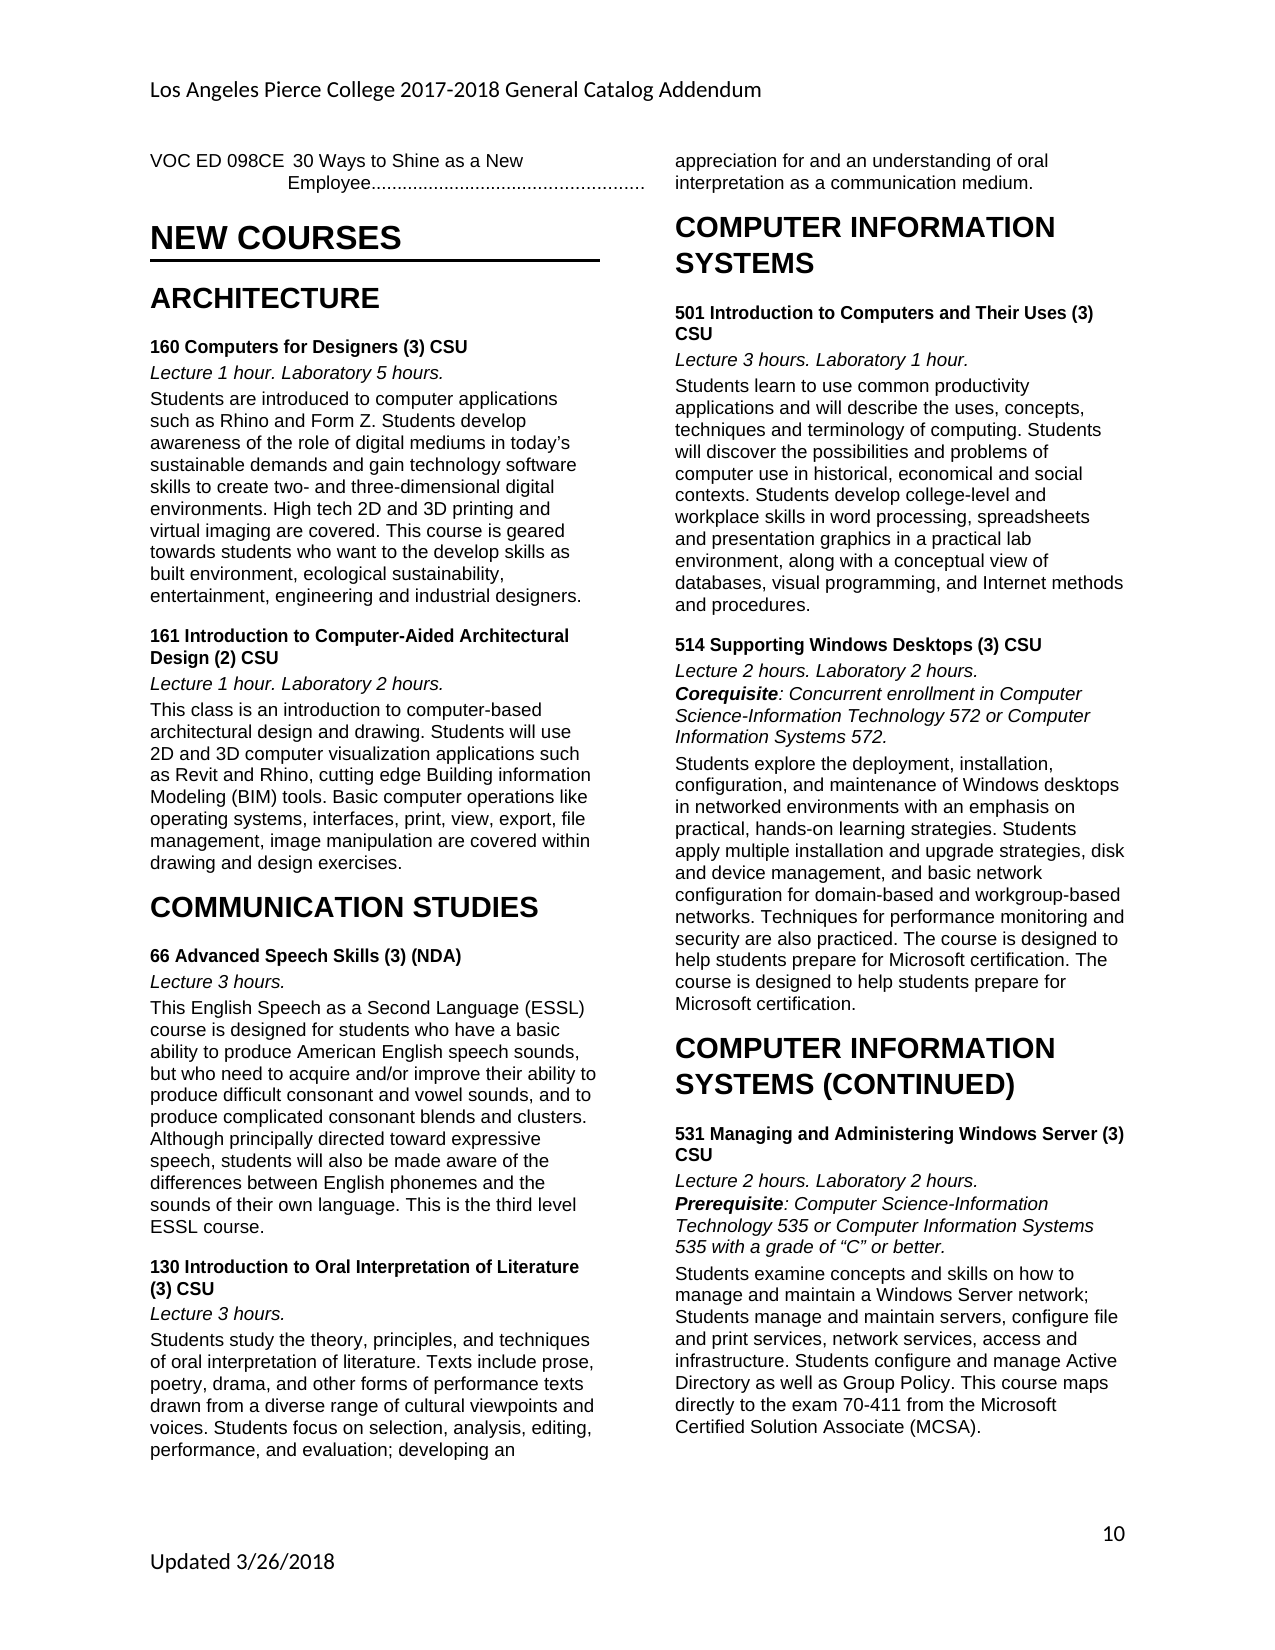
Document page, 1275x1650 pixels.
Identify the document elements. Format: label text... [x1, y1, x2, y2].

text Students are introduced to computer applications such as Rhino and Form Z. Students develop awareness of the role of digital mediums in today’s sustainable demands and gain technology software skills to create two- and three-dimensional digital environments. High tech 2D and 3D printing and virtual imaging are covered. This course is geared towards students who want to the develop skills as built environment, ecological sustainability, entertainment, engineering and industrial designers. [150, 388, 600, 607]
text Students learn to use common productivity applications and will describe the uses, concepts, techniques and terminology of computing. Students will discover the possibilities and problems of computer use in historical, economical and social contexts. Students develop college-level and workplace skills in word processing, spreadsheets and presentation graphics in a practical lab environment, along with a conceptual view of databases, visual programming, and Internet methods and procedures. [675, 374, 1125, 615]
text Lecture 3 hours. [150, 971, 600, 992]
text 501 Introduction to Computers and Their Uses (3) CSU [675, 301, 1125, 344]
text 130 Introduction to Oral Interpretation of Literature (3) CSU [150, 1256, 600, 1299]
text 66 Advanced Speech Skills (3) (NDA) [150, 945, 600, 966]
subtitle COMPUTER INFORMATION SYSTEMS [675, 210, 1125, 280]
text Lecture 2 hours. Laboratory 2 hours. [675, 659, 1125, 681]
text This English Speech as a Second Language (ESSL) course is designed for students who have a basic ability to produce American English speech sounds, but who need to acquire and/or improve their ability to produce difficult consonant and vowel sounds, and to produce complicated consonant blends and clusters. Although principally directed toward expressive speech, students will also be made aware of the differences between English phonemes and the sounds of their own language. This is the third level ESSL course. [150, 996, 600, 1237]
text This class is an introduction to computer-based architectural design and drawing. Students will use 2D and 3D computer visualization applications such as Revit and Rhino, cutting edge Building information Modeling (BIM) tools. Basic computer operations like operating systems, interfaces, print, view, export, file management, image manipulation are covered within drawing and design exercises. [150, 698, 600, 873]
text Students explore the deployment, installation, configuration, and maintenance of Windows desktops in networked environments with an emphasis on practical, hands-on learning strategies. Students apply multiple installation and upgrade strategies, disk and device management, and basic network configuration for domain-based and workgroup-based networks. Techniques for performance monitoring and security are also practiced. The course is designed to help students prepare for Microsoft certification. The course is designed to help students prepare for Microsoft certification. [675, 752, 1125, 1014]
subtitle COMPUTER INFORMATION SYSTEMS (CONTINUED) [675, 1031, 1125, 1101]
text Lecture 3 hours. [150, 1303, 600, 1324]
text 514 Supporting Windows Desktops (3) CSU [675, 634, 1125, 655]
text Lecture 2 hours. Laboratory 2 hours. [675, 1169, 1125, 1191]
subtitle ARCHITECTURE [150, 281, 600, 315]
text Lecture 1 hour. Laboratory 2 hours. [150, 673, 600, 694]
subtitle NEW COURSES [150, 218, 600, 259]
text Students examine concepts and skills on how to manage and maintain a Windows Server network; Students manage and maintain servers, configure file and print services, network services, access and infrastructure. Students configure and manage Active Directory as well as Group Policy. This course maps directly to the exam 70-411 from the Microsoft Certified Solution Associate (MCSA). [675, 1262, 1125, 1437]
text Prerequisite: Computer Science-Information Technology 535 or Computer Information Systems 535 with a grade of “C” or better. [675, 1193, 1125, 1258]
text 160 Computers for Designers (3) CSU [150, 336, 600, 358]
text Lecture 1 hour. Laboratory 5 hours. [150, 362, 600, 384]
subtitle COMMUNICATION STUDIES [150, 890, 600, 923]
text 161 Introduction to Computer-Aided Architectural Design (2) CSU [150, 625, 600, 668]
text Lecture 3 hours. Laboratory 1 hour. [675, 349, 1125, 370]
text 531 Managing and Administering Windows Server (3) CSU [675, 1122, 1125, 1165]
text Corequisite: Concurrent enrollment in Computer Science-Information Technology 572 or Computer Information Systems 572. [675, 683, 1125, 748]
text Students study the theory, principles, and techniques of oral interpretation of literature. Texts include prose, poetry, drama, and other forms of performance texts drawn from a diverse range of cultural viewpoints and voices. Students focus on selection, analysis, editing, performance, and evaluation; developing an appreciation for and an understanding of oral interpretation as a communication medium. [150, 1329, 600, 1460]
text VOC ED 098CE 30 Ways to Shine as a New Employee 0 [150, 150, 600, 193]
